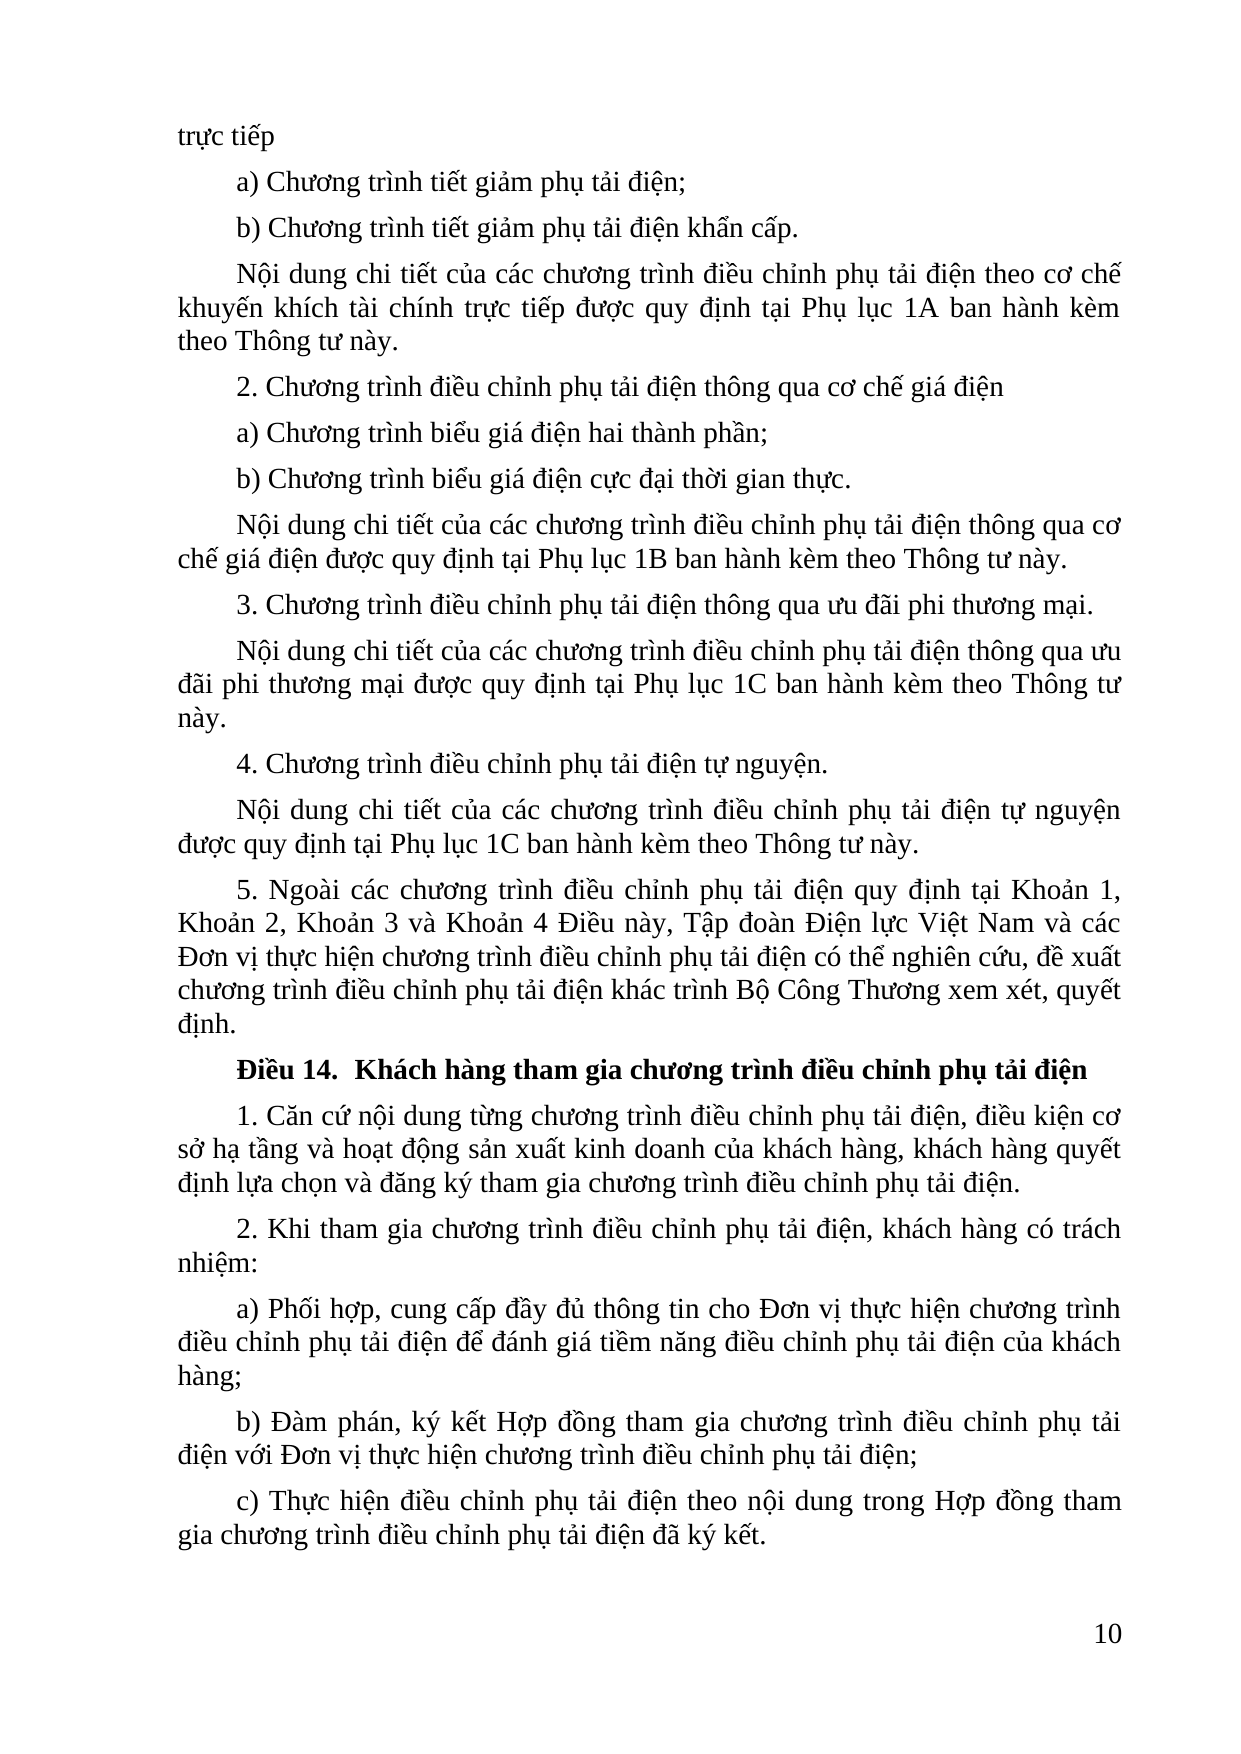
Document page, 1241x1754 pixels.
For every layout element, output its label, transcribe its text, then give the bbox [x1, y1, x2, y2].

list Nội dung chi tiết của các chương trình điều chỉnh phụ tải điện theo cơ chế khuyến khích tài chính trực tiếp được quy định tại Phụ lục 1A ban hành kèm theo Thông tư này. [177, 256, 1122, 357]
list Nội dung chi tiết của các chương trình điều chỉnh phụ tải điện thông qua cơ chế giá điện được quy định tại Phụ lục 1B ban hành kèm theo Thông tư này. [177, 507, 1122, 574]
text 4. Chương trình điều chỉnh phụ tải điện tự nguyện. [177, 746, 1122, 780]
list Nội dung chi tiết của các chương trình điều chỉnh phụ tải điện tự nguyện được quy định tại Phụ lục 1C ban hành kèm theo Thông tư này. [177, 792, 1122, 859]
list 2. Chương trình điều chỉnh phụ tải điện thông qua cơ chế giá điện [177, 369, 1122, 403]
list a) Chương trình tiết giảm phụ tải điện; [177, 164, 1122, 198]
text b) Đàm phán, ký kết Hợp đồng tham gia chương trình điều chỉnh phụ tải điện với Đơn vị thực hiện chương trình điều chỉnh phụ tải điện; [177, 1404, 1122, 1471]
list Nội dung chi tiết của các chương trình điều chỉnh phụ tải điện thông qua ưu đãi phi thương mại được quy định tại Phụ lục 1C ban hành kèm theo Thông tư này. [177, 633, 1122, 734]
list b) Chương trình tiết giảm phụ tải điện khẩn cấp. [177, 210, 1122, 244]
list 3. Chương trình điều chỉnh phụ tải điện thông qua ưu đãi phi thương mại. [177, 587, 1122, 621]
text 2. Khi tham gia chương trình điều chỉnh phụ tải điện, khách hàng có trách nhiệm: [177, 1211, 1122, 1278]
text 1. Căn cứ nội dung từng chương trình điều chỉnh phụ tải điện, điều kiện cơ sở hạ tầng và hoạt động sản xuất kinh doanh của khách hàng, khách hàng quyết định lựa chọn và đăng ký tham gia chương trình điều chỉnh phụ tải điện. [177, 1098, 1122, 1199]
list a) Chương trình biểu giá điện hai thành phần; [177, 415, 1122, 449]
text a) Phối hợp, cung cấp đầy đủ thông tin cho Đơn vị thực hiện chương trình điều chỉnh phụ tải điện để đánh giá tiềm năng điều chỉnh phụ tải điện của khách hàng; [177, 1291, 1122, 1391]
list 5. Ngoài các chương trình điều chỉnh phụ tải điện quy định tại Khoản 1, Khoản 2, Khoản 3 và Khoản 4 Điều này, Tập đoàn Điện lực Việt Nam và các Đơn vị thực hiện chương trình điều chỉnh phụ tải điện có thể nghiên cứu, đề xuất chương trình điều chỉnh phụ tải điện khác trình Bộ Công Thương xem xét, quyết định. [177, 872, 1122, 1039]
list Khách hàng tham gia chương trình điều chỉnh phụ tải điện [177, 1052, 1122, 1086]
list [177, 118, 1122, 152]
list b) Chương trình biểu giá điện cực đại thời gian thực. [177, 461, 1122, 495]
text c) Thực hiện điều chỉnh phụ tải điện theo nội dung trong Hợp đồng tham gia chương trình điều chỉnh phụ tải điện đã ký kết. [177, 1483, 1122, 1551]
